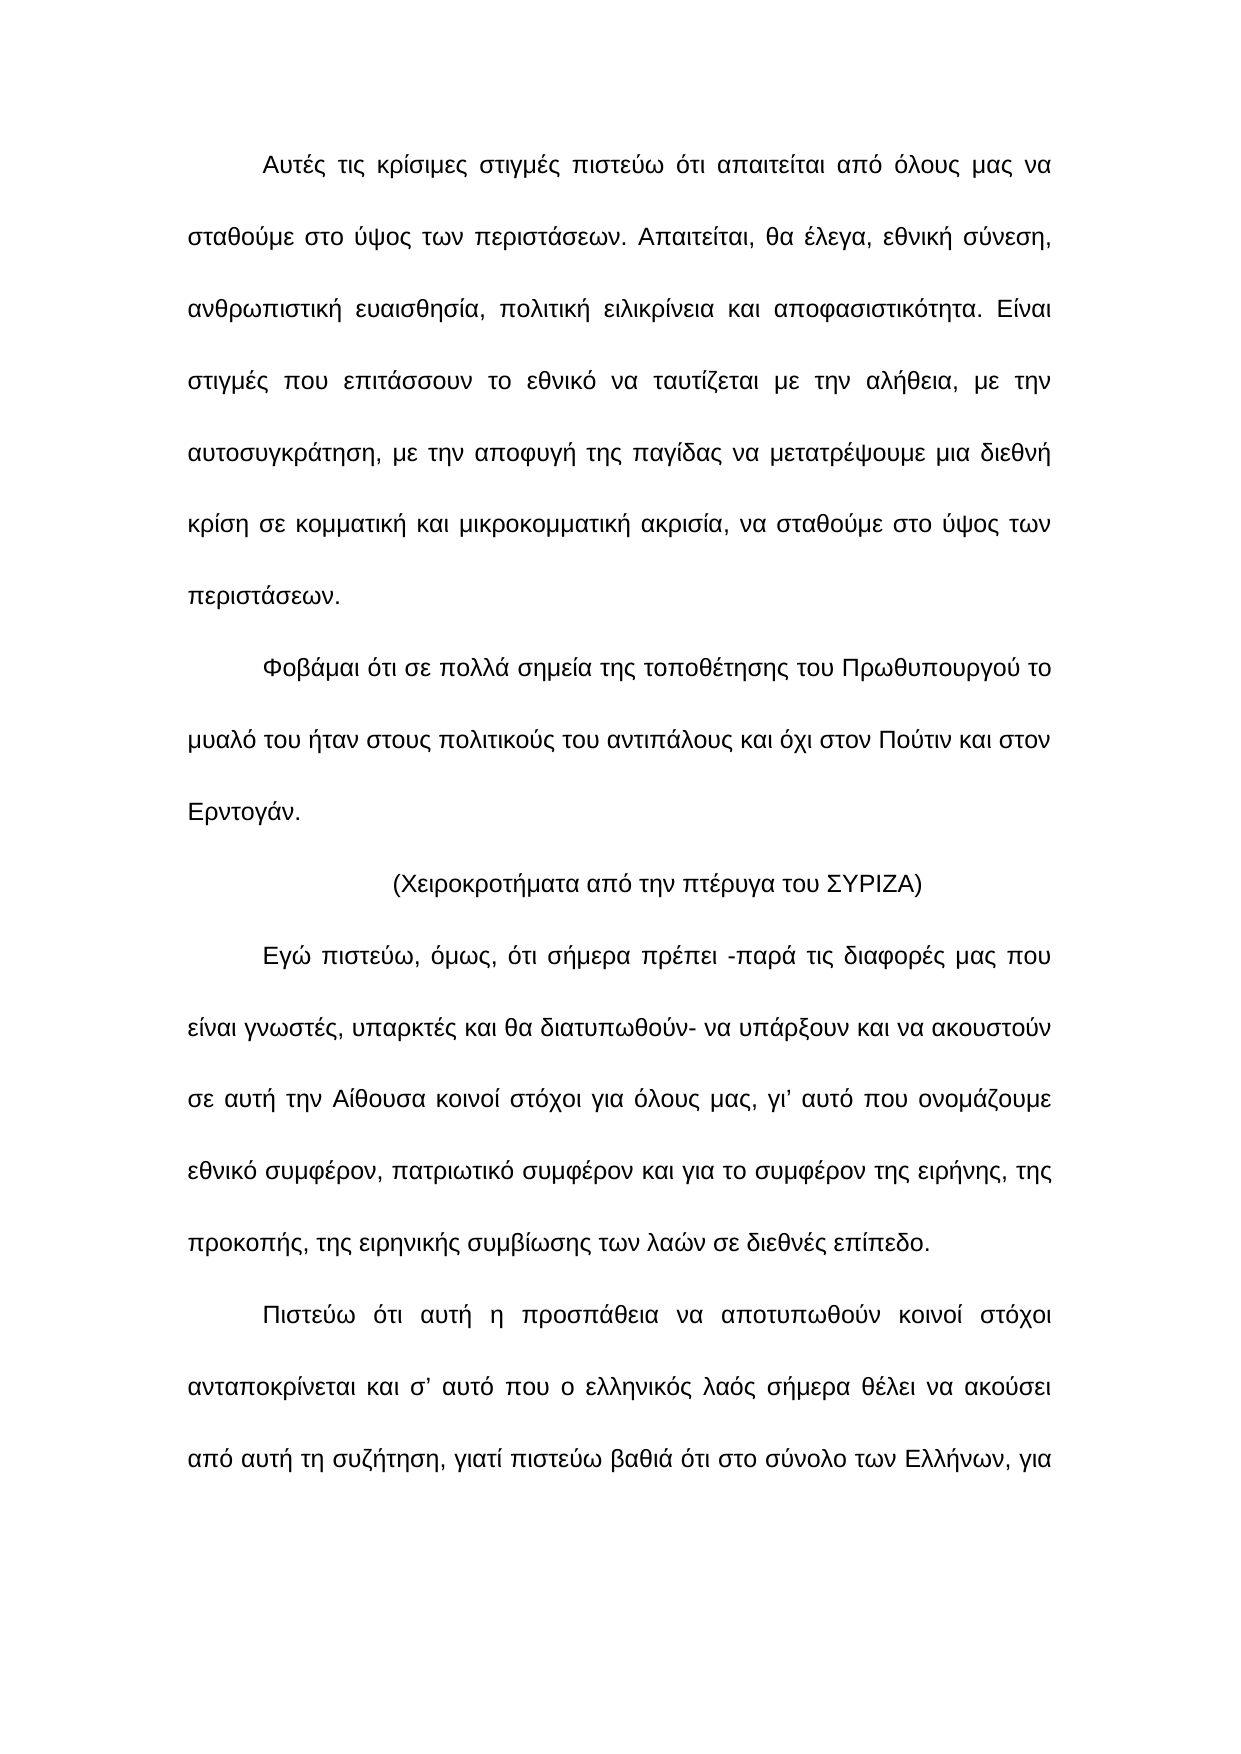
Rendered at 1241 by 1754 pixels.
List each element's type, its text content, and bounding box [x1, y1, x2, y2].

text Φοβάμαι ότι σε πολλά σημεία της τοποθέτησης του Πρωθυπουργού το μυαλό του ήταν στους πολιτικούς του αντιπάλους και όχι στον Πούτιν και στον Ερντογάν. [187, 653, 1053, 826]
text Εγώ πιστεύω, όμως, ότι σήμερα πρέπει -παρά τις διαφορές μας που είναι γνωστές, υπαρκτές και θα διατυπωθούν- να υπάρξουν και να ακουστούν σε αυτή την Αίθουσα κοινοί στόχοι για όλους μας, γι’ αυτό που ονομάζουμε εθνικό συμφέρον, πατριωτικό συμφέρον και για το συμφέρον της ειρήνης, της προκοπής, της ειρηνικής συμβίωσης των λαών σε διεθνές επίπεδο. [187, 941, 1053, 1257]
text Αυτές τις κρίσιμες στιγμές πιστεύω ότι απαιτείται από όλους μας να σταθούμε στο ύψος των περιστάσεων. Απαιτείται, θα έλεγα, εθνική σύνεση, ανθρωπιστική ευαισθησία, πολιτική ειλικρίνεια και αποφασιστικότητα. Είναι στιγμές που επιτάσσουν το εθνικό να ταυτίζεται με την αλήθεια, με την αυτοσυγκράτηση, με την αποφυγή της παγίδας να μετατρέψουμε μια διεθνή κρίση σε κομματική και μικροκομματική ακρισία, να σταθούμε στο ύψος των περιστάσεων. [187, 150, 1053, 610]
text (Χειροκροτήματα από την πτέρυγα του ΣΥΡΙΖΑ) [187, 869, 1053, 897]
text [187, 1300, 1053, 1472]
